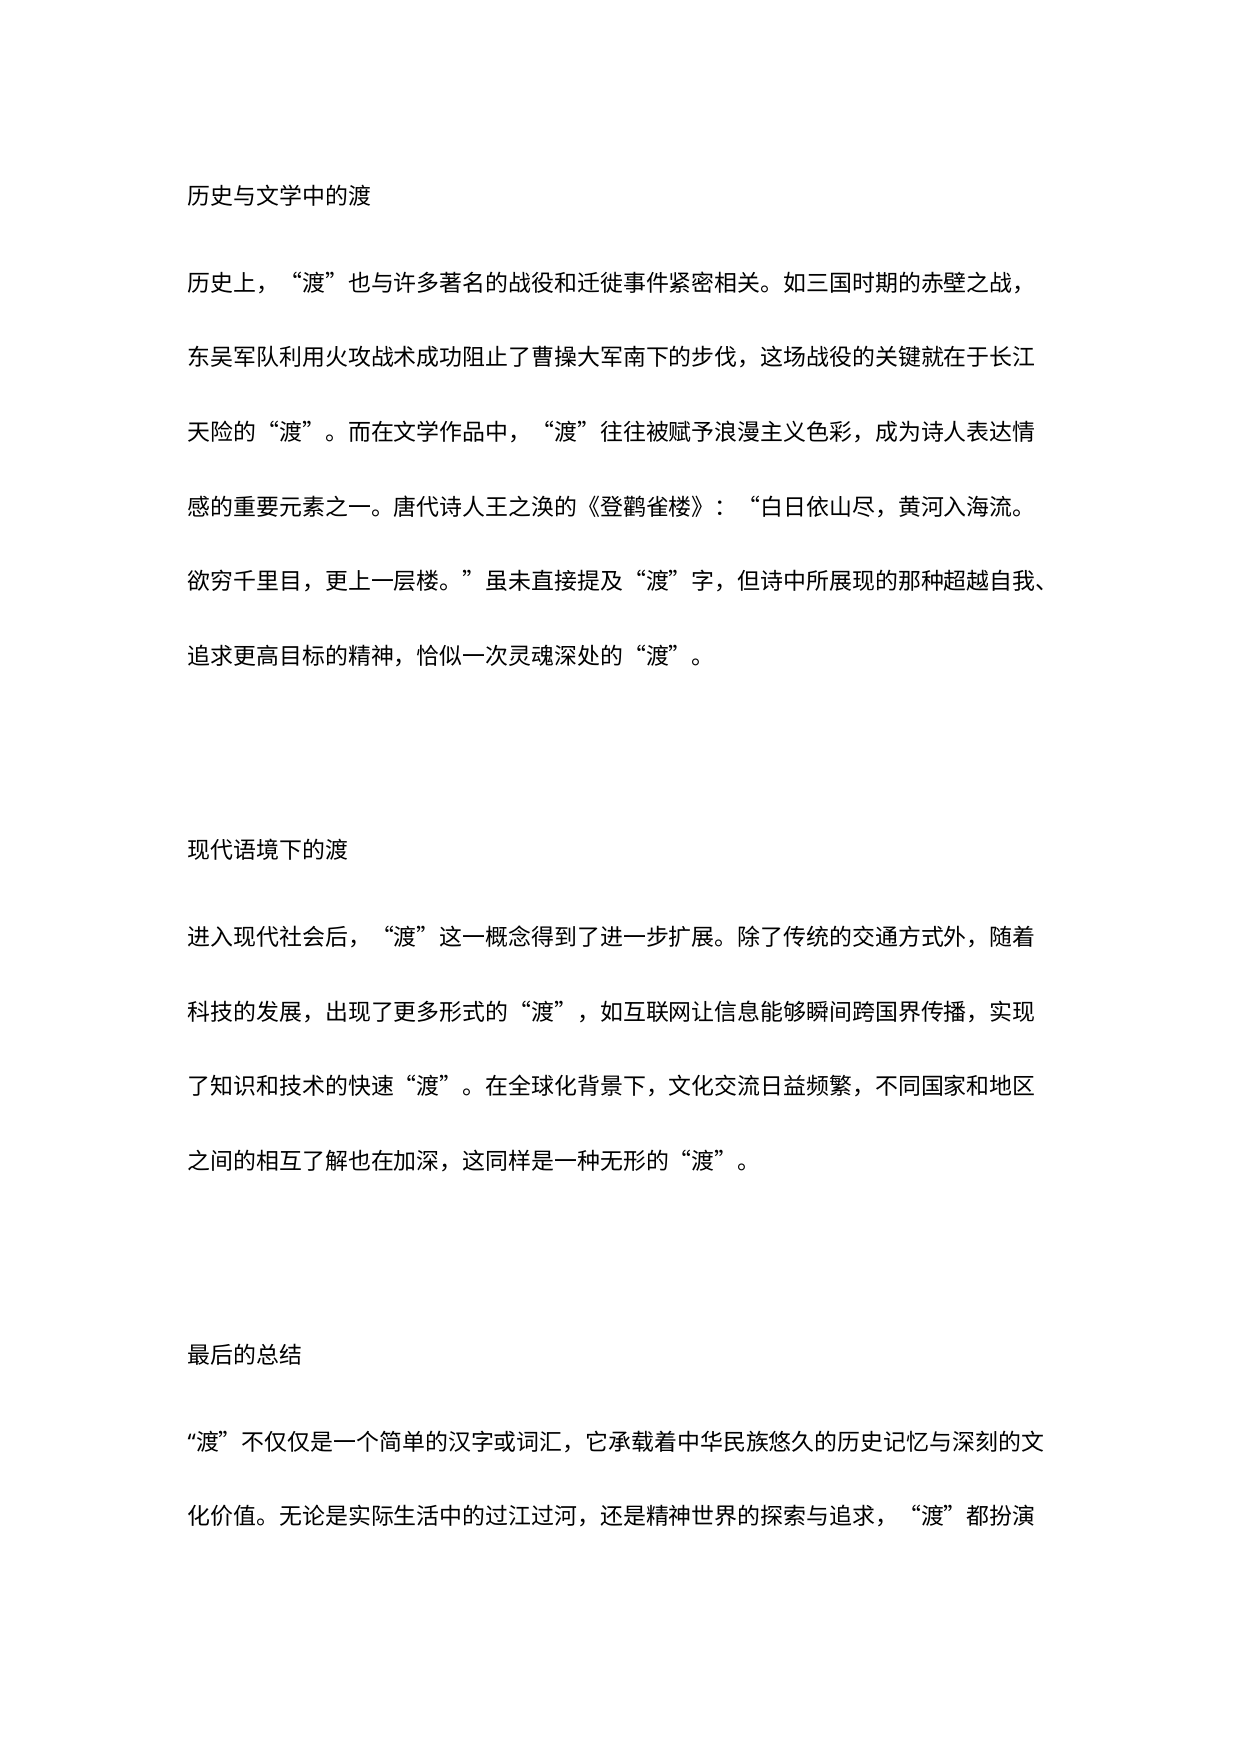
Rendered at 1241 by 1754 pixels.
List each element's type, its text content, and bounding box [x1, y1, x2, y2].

text 历史与文学中的渡 [187, 162, 1053, 227]
text 历史上，“渡”也与许多著名的战役和迁徙事件紧密相关。如三国时期的赤壁之战，东吴军队利用火攻战术成功阻止了曹操大军南下的步伐，这场战役的关键就在于长江天险的“渡”。而在文学作品中，“渡”往往被赋予浪漫主义色彩，成为诗人表达情感的重要元素之一。唐代诗人王之涣的《登鹳雀楼》：“白日依山尽，黄河入海流。欲穷千里目，更上一层楼。”虽未直接提及“渡”字，但诗中所展现的那种超越自我、追求更高目标的精神，恰似一次灵魂深处的“渡”。 [187, 248, 1053, 687]
text 进入现代社会后，“渡”这一概念得到了进一步扩展。除了传统的交通方式外，随着科技的发展，出现了更多形式的“渡”，如互联网让信息能够瞬间跨国界传播，实现了知识和技术的快速“渡”。在全球化背景下，文化交流日益频繁，不同国家和地区之间的相互了解也在加深，这同样是一种无形的“渡”。 [187, 903, 1053, 1192]
text 现代语境下的渡 [187, 816, 1053, 881]
text 最后的总结 [187, 1321, 1053, 1386]
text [187, 1408, 1053, 1547]
